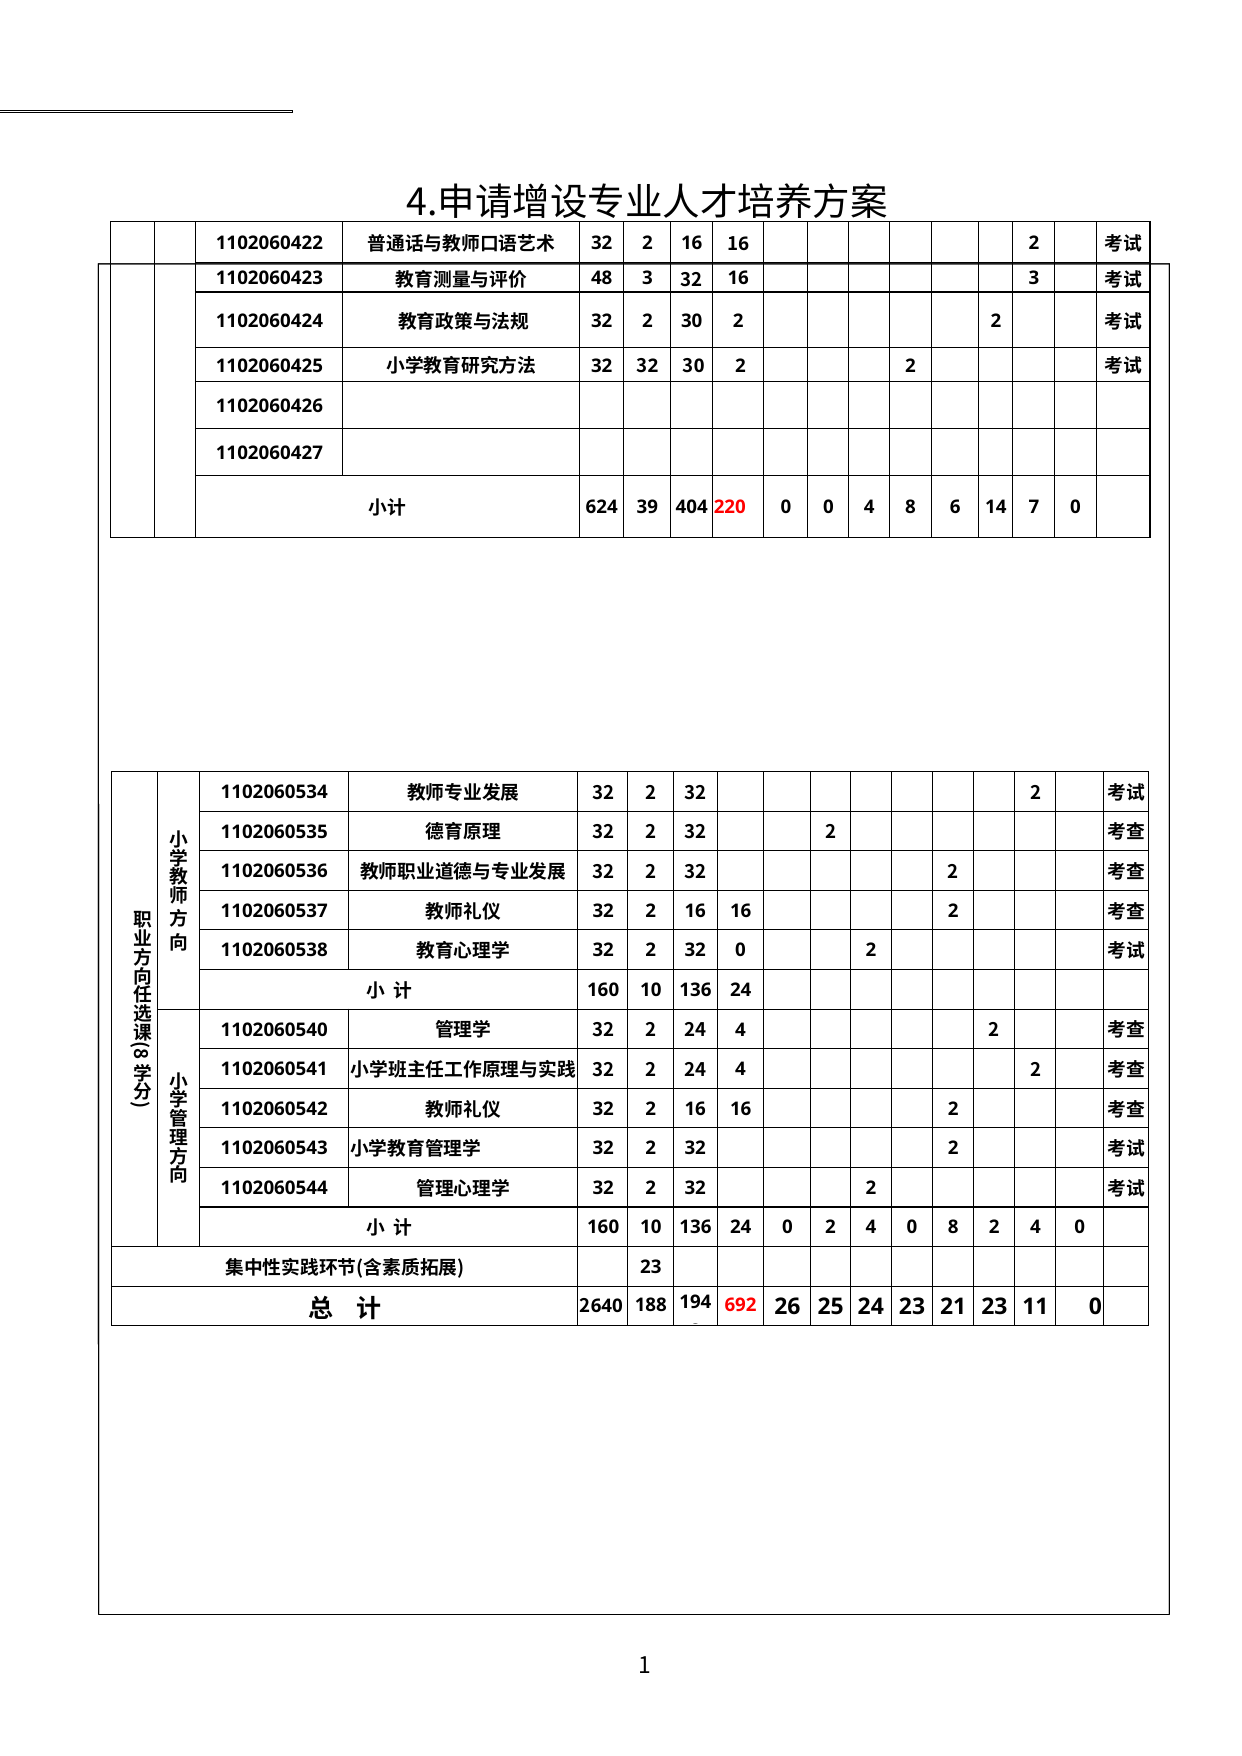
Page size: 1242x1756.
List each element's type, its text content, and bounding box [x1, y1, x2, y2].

table_cell 2 [811, 812, 850, 850]
table_cell [974, 1049, 1014, 1088]
table_cell [849, 222, 889, 262]
table_cell 2 [628, 1010, 673, 1048]
table_cell 16 [674, 1089, 717, 1127]
table_cell 0 [892, 1208, 932, 1246]
table_cell 管理心理学 [349, 1168, 577, 1206]
table_cell [849, 293, 889, 347]
table_cell [808, 263, 848, 291]
table_cell [811, 891, 850, 929]
table_cell 11 [1015, 1287, 1055, 1325]
table_cell 考查 [1104, 1089, 1148, 1127]
table_cell [764, 1128, 810, 1167]
table_cell [851, 970, 891, 1008]
table_cell 24 [718, 1208, 763, 1246]
table_cell 32 [674, 1168, 717, 1206]
table_cell 考试 [1104, 930, 1148, 969]
table_cell 32 [578, 812, 627, 850]
table_cell [764, 222, 807, 262]
table_cell 考试 [1104, 1128, 1148, 1167]
table_cell [811, 1128, 850, 1167]
table_cell 1102060422 [196, 222, 342, 262]
table_cell 2640 [578, 1287, 627, 1325]
table_cell 考查 [1104, 1010, 1148, 1048]
table_cell [624, 429, 670, 475]
table_cell [979, 263, 1012, 291]
table_header [1056, 772, 1103, 811]
table_cell 32 [580, 222, 623, 262]
table_cell [851, 891, 891, 929]
table_cell [808, 348, 848, 381]
table_cell [1015, 1010, 1055, 1048]
table_cell [1104, 1208, 1148, 1246]
table_cell [1015, 1168, 1055, 1206]
table_cell 48 [580, 263, 623, 291]
table_cell [718, 1247, 763, 1286]
table_cell 1102060537 [200, 891, 348, 929]
table_cell [1055, 382, 1096, 428]
table_cell 1102060535 [200, 812, 348, 850]
table_cell [933, 1049, 973, 1088]
table_cell [811, 851, 850, 890]
table_cell 32 [578, 1089, 627, 1127]
table_cell 32 [578, 930, 627, 969]
table_cell [1104, 1247, 1148, 1286]
table_cell 0 [808, 476, 848, 537]
table_cell [764, 1049, 810, 1088]
table_cell [932, 382, 978, 428]
table_cell 32 [674, 851, 717, 890]
table_cell 1102060424 [196, 293, 342, 347]
table_cell 136 [674, 1208, 717, 1246]
table_cell 6 [932, 476, 978, 537]
table_header 考试 [1104, 772, 1148, 811]
table_header 职业方向任选课(8学分) [112, 772, 157, 1246]
table_cell [974, 1247, 1014, 1286]
table_header [764, 772, 810, 811]
table_cell [974, 930, 1014, 969]
table_cell 1102060425 [196, 348, 342, 381]
table_cell [674, 1247, 717, 1286]
table_cell 小 计 [200, 970, 577, 1008]
table_header [892, 772, 932, 811]
table_cell 16 [718, 891, 763, 929]
table_cell 考查 [1104, 851, 1148, 890]
table_cell 16 [674, 891, 717, 929]
table_cell [764, 1247, 810, 1286]
table_cell [1056, 812, 1103, 850]
table_cell [718, 812, 763, 850]
table_cell [343, 382, 579, 428]
table_cell 小 计 [200, 1208, 577, 1246]
table_cell [1013, 429, 1054, 475]
table_cell 4 [718, 1049, 763, 1088]
table_cell 30 [671, 348, 712, 381]
table_cell 2 [811, 1208, 850, 1246]
table_cell [974, 1128, 1014, 1167]
table_cell 32 [624, 348, 670, 381]
table_cell [1015, 812, 1055, 850]
table_cell 32 [671, 263, 712, 291]
table_cell [890, 429, 931, 475]
table_cell 3 [1013, 263, 1054, 291]
table_cell [974, 891, 1014, 929]
table_cell 2 [974, 1208, 1014, 1246]
table_cell [849, 263, 889, 291]
table_cell 2 [628, 1049, 673, 1088]
table_cell 24 [718, 970, 763, 1008]
table_cell 0 [1055, 476, 1096, 537]
table_cell 16 [718, 1089, 763, 1127]
table_cell 21 [933, 1287, 973, 1325]
table_cell 4 [851, 1208, 891, 1246]
table_cell [1015, 1247, 1055, 1286]
table_cell 2 [933, 1089, 973, 1127]
table_cell [933, 930, 973, 969]
table_header 教师专业发展 [349, 772, 577, 811]
table_header 2 [1015, 772, 1055, 811]
table_cell 0 [1056, 1287, 1103, 1325]
table_cell [851, 1049, 891, 1088]
table_cell [1015, 1089, 1055, 1127]
table_cell 624 [580, 476, 623, 537]
table_cell [851, 1089, 891, 1127]
table_cell 32 [578, 891, 627, 929]
table_cell [1013, 293, 1054, 347]
table_header [974, 772, 1014, 811]
table_cell 德育原理 [349, 812, 577, 850]
table_cell 2 [628, 1089, 673, 1127]
table_cell 1102060540 [200, 1010, 348, 1048]
table_cell [1056, 1089, 1103, 1127]
table_cell 4 [849, 476, 889, 537]
table_cell 4 [718, 1010, 763, 1048]
table_cell [892, 1010, 932, 1048]
table_cell 2 [628, 930, 673, 969]
table_cell [764, 851, 810, 890]
table_cell 32 [580, 293, 623, 347]
table_cell 考试 [1104, 1168, 1148, 1206]
table_cell [974, 851, 1014, 890]
table_cell 23 [628, 1247, 673, 1286]
table_header 32 [578, 772, 627, 811]
table_cell [1055, 263, 1096, 291]
table_cell 0 [764, 476, 807, 537]
table_cell 2 [979, 293, 1012, 347]
table_cell 1102060543 [200, 1128, 348, 1167]
table_cell [933, 1168, 973, 1206]
table_cell 32 [674, 930, 717, 969]
table_header 2 [628, 772, 673, 811]
table_cell 7 [1013, 476, 1054, 537]
table_cell 0 [718, 930, 763, 969]
table_cell [849, 382, 889, 428]
table_cell 2 [628, 812, 673, 850]
table_cell 30 [671, 293, 712, 347]
table_cell [764, 348, 807, 381]
table_cell [933, 812, 973, 850]
table_cell [892, 891, 932, 929]
table_cell [933, 1247, 973, 1286]
table_cell [343, 429, 579, 475]
table_cell 教育政策与法规 [343, 293, 579, 347]
table_cell [764, 429, 807, 475]
table_cell 3 [624, 263, 670, 291]
table_cell [851, 851, 891, 890]
table_cell [932, 222, 978, 262]
table_cell [808, 429, 848, 475]
table_cell 32 [674, 1128, 717, 1167]
table_cell 1102060538 [200, 930, 348, 969]
table_header 1102060534 [200, 772, 348, 811]
table_cell 2 [1015, 1049, 1055, 1088]
table_cell [764, 1089, 810, 1127]
table_header [851, 772, 891, 811]
table_header 32 [674, 772, 717, 811]
table_cell 教育测量与评价 [343, 263, 579, 291]
table_cell 692 [718, 1287, 763, 1325]
table_cell 0 [764, 1208, 810, 1246]
table_cell 24 [674, 1010, 717, 1048]
table_cell 1102060544 [200, 1168, 348, 1206]
table_cell [1056, 891, 1103, 929]
table_cell 管理学 [349, 1010, 577, 1048]
table_cell 2 [933, 1128, 973, 1167]
table_cell [890, 382, 931, 428]
table_cell 32 [578, 1128, 627, 1167]
table_cell [811, 930, 850, 969]
table_cell [974, 1168, 1014, 1206]
table_cell [979, 222, 1012, 262]
table_cell [764, 1010, 810, 1048]
table_cell 1102060541 [200, 1049, 348, 1088]
table_cell [849, 348, 889, 381]
table_cell [718, 1168, 763, 1206]
table_cell [671, 429, 712, 475]
table_cell 2 [628, 891, 673, 929]
table_cell 25 [811, 1287, 850, 1325]
table_cell 16 [713, 263, 763, 291]
table_cell 教师礼仪 [349, 1089, 577, 1127]
table_cell [1056, 1168, 1103, 1206]
table_cell [892, 851, 932, 890]
table_cell [932, 348, 978, 381]
table_cell [1055, 348, 1096, 381]
table_cell [718, 851, 763, 890]
table_cell 考查 [1104, 812, 1148, 850]
table_cell [979, 429, 1012, 475]
table_cell [979, 348, 1012, 381]
table_cell 32 [578, 1010, 627, 1048]
table_cell [764, 891, 810, 929]
table_cell [1056, 851, 1103, 890]
table_cell [713, 429, 763, 475]
table_cell 1102060542 [200, 1089, 348, 1127]
table_cell 24 [674, 1049, 717, 1088]
table_cell [1013, 382, 1054, 428]
table_cell 2 [851, 930, 891, 969]
table_cell [974, 812, 1014, 850]
table_cell [580, 382, 623, 428]
table_cell [1015, 1128, 1055, 1167]
table_cell [764, 1168, 810, 1206]
table_cell 教育心理学 [349, 930, 577, 969]
table_cell 考试 [1097, 263, 1149, 291]
table_cell 普通话与教师口语艺术 [343, 222, 579, 262]
table_cell 26 [764, 1287, 810, 1325]
table_cell 考查 [1104, 1049, 1148, 1088]
table_cell [974, 970, 1014, 1008]
table_cell [811, 1247, 850, 1286]
table_cell [892, 1247, 932, 1286]
table_cell 考查 [1104, 891, 1148, 929]
table_cell [808, 382, 848, 428]
table_cell [1013, 348, 1054, 381]
table_cell [932, 429, 978, 475]
table_cell 2 [713, 293, 763, 347]
table_cell 220 [713, 476, 763, 537]
table_cell [764, 970, 810, 1008]
table_cell [1056, 1049, 1103, 1088]
table_cell 考试 [1097, 348, 1149, 381]
table_header [718, 772, 763, 811]
table_cell 1948 [674, 1287, 717, 1325]
table_cell 32 [580, 348, 623, 381]
table_cell [1056, 1247, 1103, 1286]
table_cell 小计 [196, 476, 579, 537]
table_header [811, 772, 850, 811]
table_cell [892, 1089, 932, 1127]
table_cell 教师礼仪 [349, 891, 577, 929]
table_cell [1015, 851, 1055, 890]
table_cell [892, 812, 932, 850]
table_cell 2 [713, 348, 763, 381]
table_cell 14 [979, 476, 1012, 537]
table_cell [1104, 1287, 1148, 1325]
table_cell [851, 1247, 891, 1286]
table_cell 0 [1056, 1208, 1103, 1246]
table_cell 2 [933, 851, 973, 890]
table_cell 8 [890, 476, 931, 537]
table_cell 8 [933, 1208, 973, 1246]
table_cell [1015, 891, 1055, 929]
table_cell [932, 293, 978, 347]
table_cell 小学教育管理学 [349, 1128, 577, 1167]
table_cell [890, 222, 931, 262]
table_cell [808, 222, 848, 262]
table_cell 4 [1015, 1208, 1055, 1246]
table_cell [764, 930, 810, 969]
table_header 小学教师 方 向 [158, 772, 199, 1008]
table_cell 32 [578, 851, 627, 890]
table_cell [1015, 930, 1055, 969]
table_cell [1097, 382, 1149, 428]
table_cell [578, 1247, 627, 1286]
table_cell [580, 429, 623, 475]
table_cell 2 [974, 1010, 1014, 1048]
table_cell 2 [624, 222, 670, 262]
table_cell 23 [974, 1287, 1014, 1325]
table_cell [811, 1168, 850, 1206]
table_cell [811, 1010, 850, 1048]
table_cell [764, 812, 810, 850]
table_cell [932, 263, 978, 291]
table_cell 24 [851, 1287, 891, 1325]
table_cell 16 [671, 222, 712, 262]
table_cell 10 [628, 970, 673, 1008]
table_cell [892, 1168, 932, 1206]
table_cell [933, 1010, 973, 1048]
table_cell [1055, 429, 1096, 475]
table_cell 23 [892, 1287, 932, 1325]
table_cell [890, 293, 931, 347]
table_cell [933, 970, 973, 1008]
table_cell [811, 1089, 850, 1127]
table_cell [849, 429, 889, 475]
table_cell 考试 [1097, 222, 1149, 262]
table_cell 2 [851, 1168, 891, 1206]
table_cell 2 [628, 1168, 673, 1206]
table_cell [851, 1128, 891, 1167]
table_cell [1104, 970, 1148, 1008]
table_cell [1056, 1128, 1103, 1167]
table_cell 188 [628, 1287, 673, 1325]
table_cell [1055, 293, 1096, 347]
table_cell 10 [628, 1208, 673, 1246]
table_cell [1015, 970, 1055, 1008]
table_cell [1097, 429, 1149, 475]
table_cell [892, 930, 932, 969]
table_cell 39 [624, 476, 670, 537]
table_cell [890, 263, 931, 291]
table_cell 总 计 [112, 1287, 577, 1325]
table_cell [1097, 476, 1149, 537]
table_cell [1056, 970, 1103, 1008]
table_cell 小学管理方向 [158, 1010, 199, 1246]
table_cell [851, 812, 891, 850]
table_cell [764, 382, 807, 428]
table_cell 小学教育研究方法 [343, 348, 579, 381]
table_cell [811, 1049, 850, 1088]
table_cell [764, 293, 807, 347]
table_cell [974, 1089, 1014, 1127]
table_cell 1102060536 [200, 851, 348, 890]
table_cell [1056, 1010, 1103, 1048]
table_cell [811, 970, 850, 1008]
table_cell [713, 382, 763, 428]
table_cell [979, 382, 1012, 428]
table_cell 16 [713, 222, 763, 262]
table_cell 2 [628, 1128, 673, 1167]
table_cell 32 [578, 1049, 627, 1088]
table_cell [892, 970, 932, 1008]
table_cell 160 [578, 1208, 627, 1246]
table_cell 1102060426 [196, 382, 342, 428]
table_cell 2 [1013, 222, 1054, 262]
table_cell [764, 263, 807, 291]
table_cell [892, 1049, 932, 1088]
table_cell 160 [578, 970, 627, 1008]
table_cell [851, 1010, 891, 1048]
table_cell 集中性实践环节(含素质拓展) [112, 1247, 577, 1286]
table_cell 2 [890, 348, 931, 381]
table_cell [1056, 930, 1103, 969]
table_cell [671, 382, 712, 428]
table_cell 32 [674, 812, 717, 850]
table_cell 小学班主任工作原理与实践 [349, 1049, 577, 1088]
table_cell 考试 [1097, 293, 1149, 347]
table_cell 136 [674, 970, 717, 1008]
table_cell 32 [578, 1168, 627, 1206]
table_cell 2 [628, 851, 673, 890]
table_cell [718, 1128, 763, 1167]
table_cell [808, 293, 848, 347]
table_cell 教师职业道德与专业发展 [349, 851, 577, 890]
table_cell [1055, 222, 1096, 262]
table_cell 1102060423 [196, 263, 342, 291]
table_cell 1102060427 [196, 429, 342, 475]
table_cell [892, 1128, 932, 1167]
table_cell [624, 382, 670, 428]
table_cell 2 [933, 891, 973, 929]
table_header [933, 772, 973, 811]
table_cell 404 [671, 476, 712, 537]
table_cell 2 [624, 293, 670, 347]
